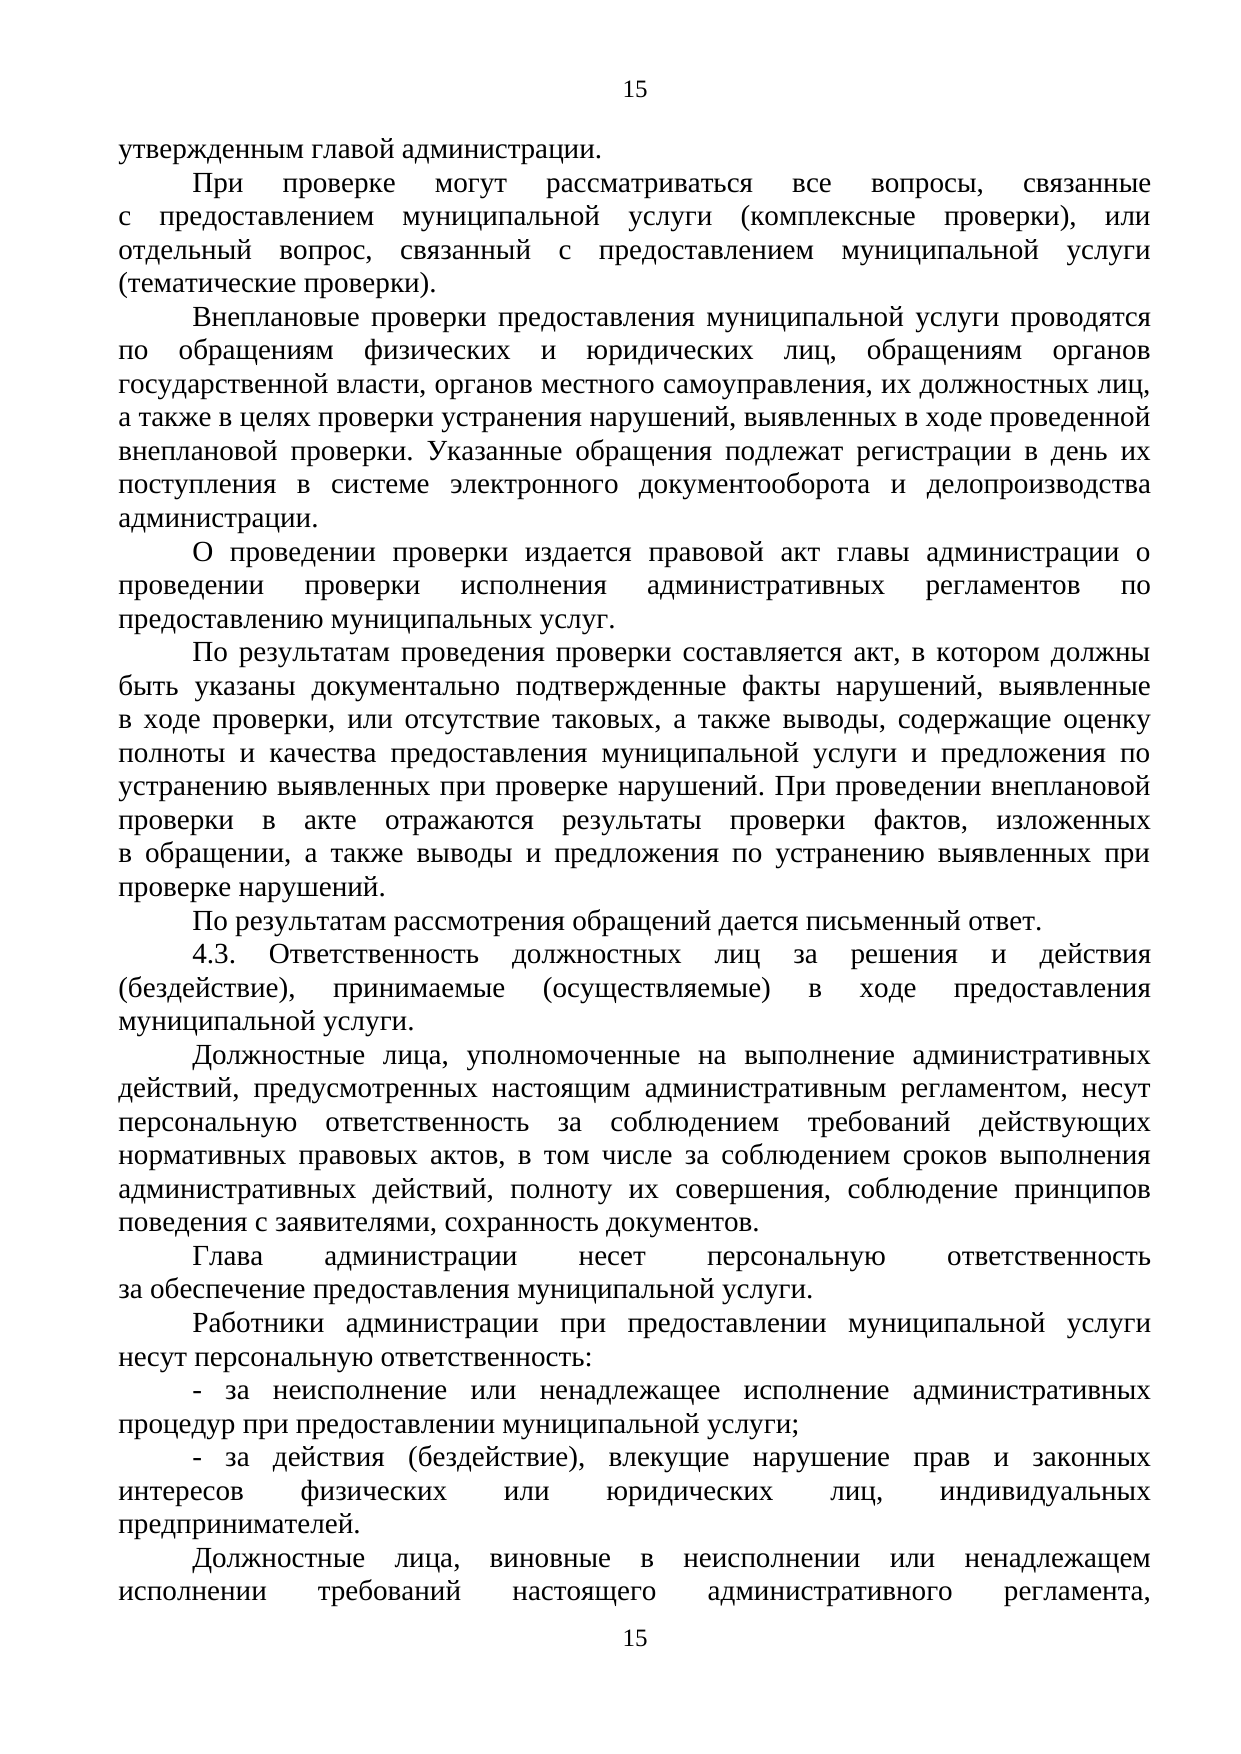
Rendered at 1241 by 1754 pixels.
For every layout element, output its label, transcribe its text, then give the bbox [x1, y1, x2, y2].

title - за действия (бездействие), влекущие нарушение прав и законных интересов физических или юридических лиц, индивидуальных предпринимателей. [118, 1439, 1152, 1540]
title Должностные лица, уполномоченные на выполнение административных действий, предусмотренных настоящим административным регламентом, несут персональную ответственность за соблюдением требований действующих нормативных правовых актов, в том числе за соблюдением сроков выполнения административных действий, полноту их совершения, соблюдение принципов поведения с заявителями, сохранность документов. [118, 1037, 1152, 1238]
title Глава администрации несет персональную ответственность за обеспечение предоставления муниципальной услуги. [118, 1238, 1152, 1305]
title 4.3. Ответственность должностных лиц за решения и действия (бездействие), принимаемые (осуществляемые) в ходе предоставления муниципальной услуги. [118, 936, 1152, 1037]
title При проверке могут рассматриваться все вопросы, связанные с предоставлением муниципальной услуги (комплексные проверки), или отдельный вопрос, связанный с предоставлением муниципальной услуги (тематические проверки). [118, 165, 1152, 299]
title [118, 1540, 1152, 1607]
title По результатам рассмотрения обращений дается письменный ответ. [118, 903, 1152, 936]
title По результатам проведения проверки составляется акт, в котором должны быть указаны документально подтвержденные факты нарушений, выявленные в ходе проверки, или отсутствие таковых, а также выводы, содержащие оценку полноты и качества предоставления муниципальной услуги и предложения по устранению выявленных при проверке нарушений. При проведении внеплановой проверки в акте отражаются результаты проверки фактов, изложенных в обращении, а также выводы и предложения по устранению выявленных при проверке нарушений. [118, 634, 1152, 903]
title - за неисполнение или ненадлежащее исполнение административных процедур при предоставлении муниципальной услуги; [118, 1372, 1152, 1439]
title О проведении проверки издается правовой акт главы администрации о проведении проверки исполнения административных регламентов по предоставлению муниципальных услуг. [118, 534, 1152, 634]
title Работники администрации при предоставлении муниципальной услуги несут персональную ответственность: [118, 1305, 1152, 1372]
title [118, 131, 1152, 165]
title Внеплановые проверки предоставления муниципальной услуги проводятся по обращениям физических и юридических лиц, обращениям органов государственной власти, органов местного самоуправления, их должностных лиц, а также в целях проверки устранения нарушений, выявленных в ходе проведенной внеплановой проверки. Указанные обращения подлежат регистрации в день их поступления в системе электронного документооборота и делопроизводства администрации. [118, 299, 1152, 534]
